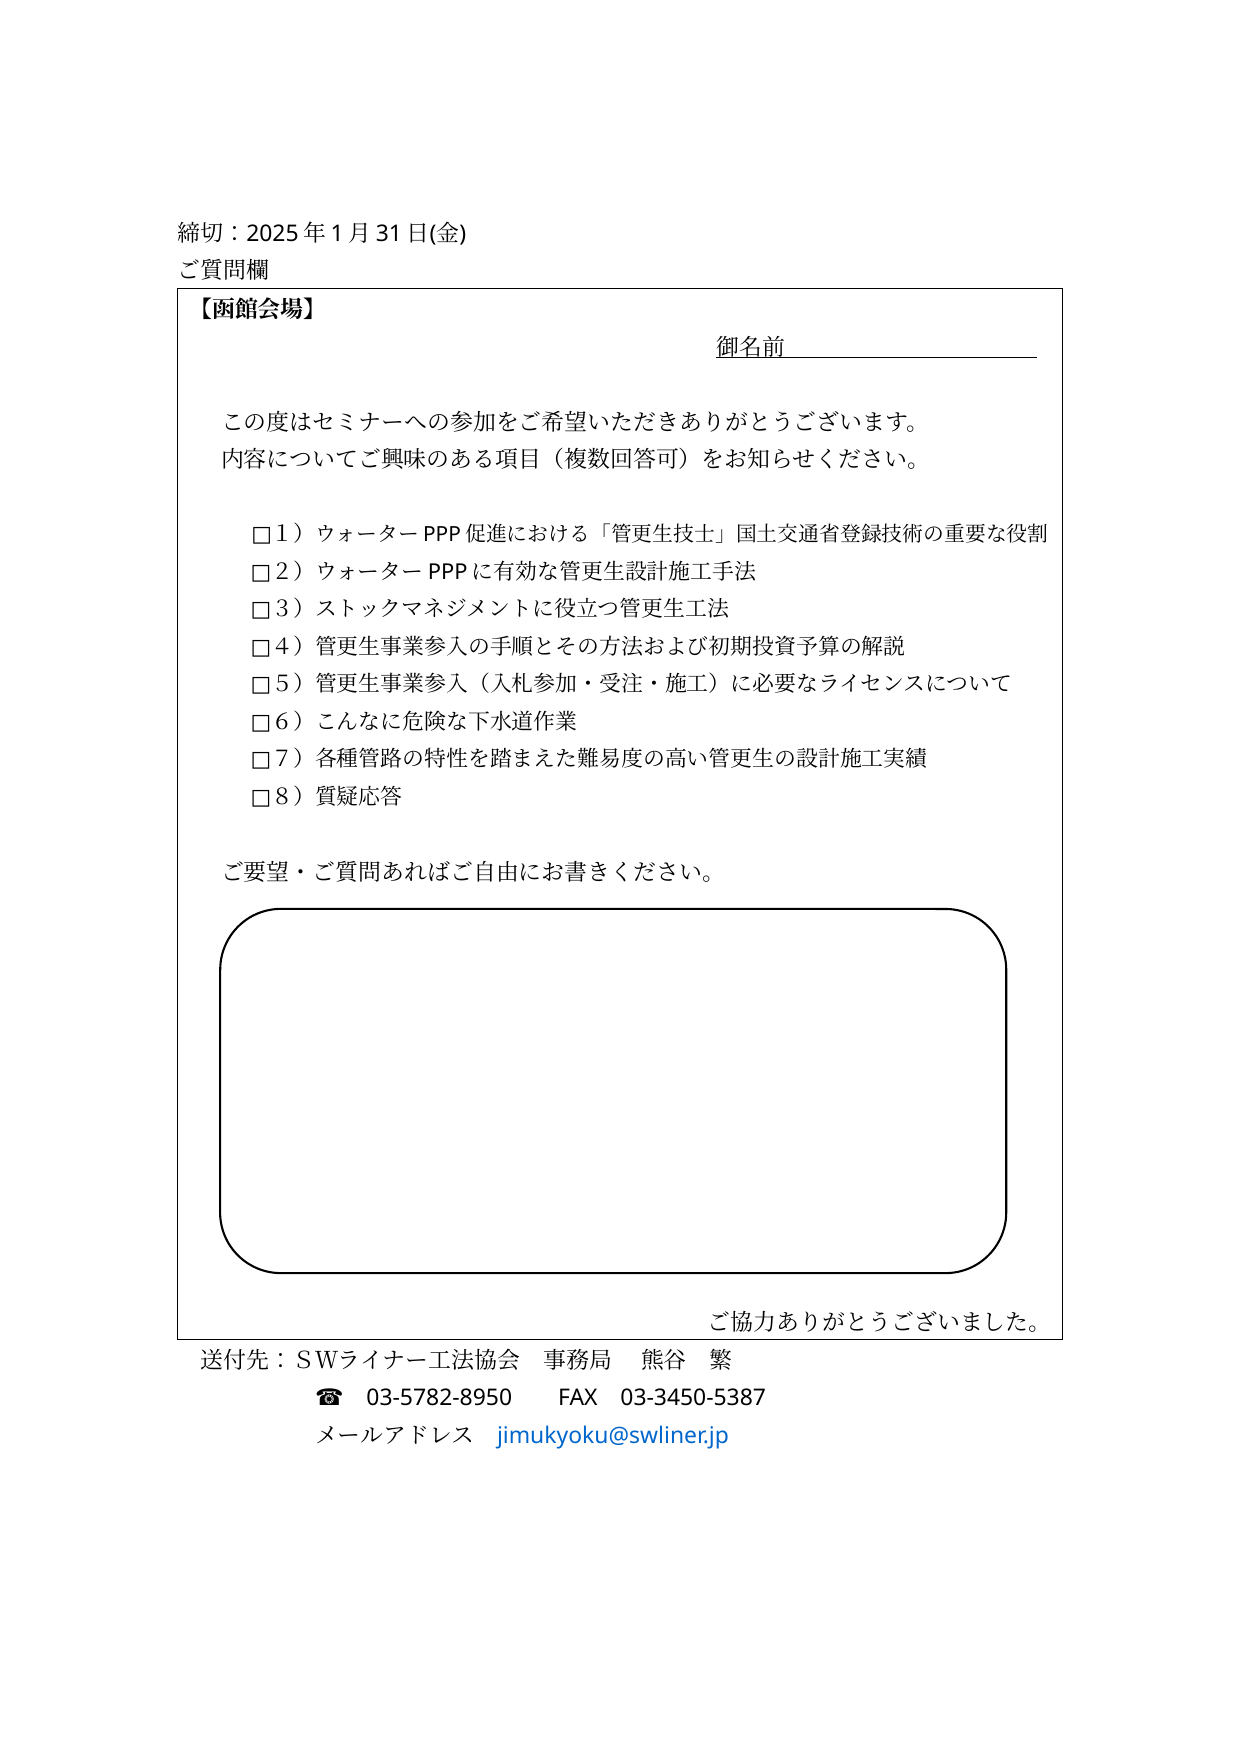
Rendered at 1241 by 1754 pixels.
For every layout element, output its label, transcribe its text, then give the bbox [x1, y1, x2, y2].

text ☎ 03-5782-8950 FAX 03-3450-5387 [177, 1377, 1063, 1415]
text 締切：2025年1月31日(金) [177, 213, 1063, 250]
text ご質問欄 [177, 250, 1063, 288]
table_header 【函館会場】 御名前 この度はセミナーへの参加をご希望いただきありがとうございます。 内容についてご興味のある項目（複数回答可）をお知らせください。 □１）ウォーターPPP促進における「管更生技士」国土交通省登録技術の重要な役割 □２）ウォーターPPPに有効な管更生設計施工手法 □３）ストックマネジメントに役立つ管更生工法 □４）管更生事業参入の手順とその方法および初期投資予算の解説 □５）管更生事業参入（入札参加・受注・施工）に必要なライセンスについて □６）こんなに危険な下水道作業 □７）各種管路の特性を踏まえた難易度の高い管更生の設計施工実績 □８）質疑応答 ご要望・ご質問あればご自由にお書きください。 ご協力ありがとうございました。 [178, 289, 1062, 1339]
text 送付先：ＳＷライナー工法協会 事務局 熊谷 繁 [177, 1340, 1063, 1377]
text メールアドレス jimukyoku@swliner.jp [177, 1415, 1063, 1452]
